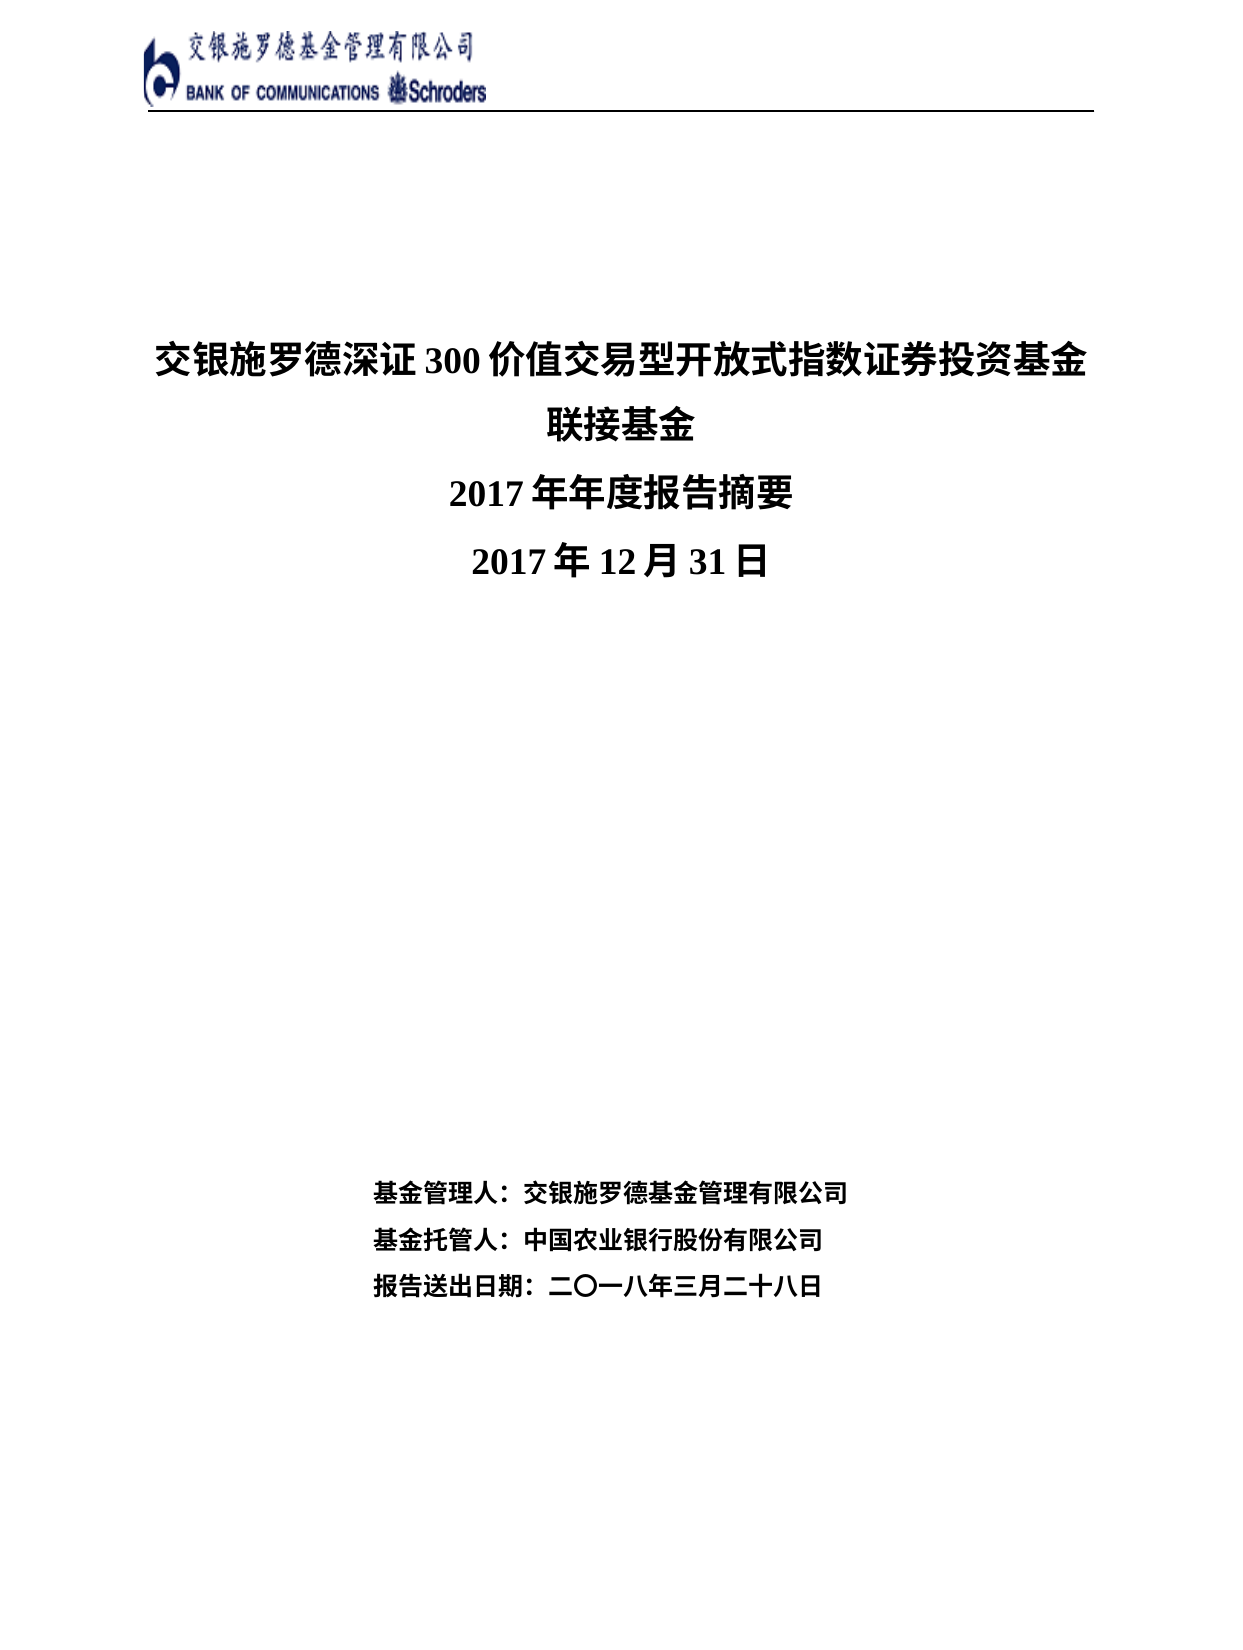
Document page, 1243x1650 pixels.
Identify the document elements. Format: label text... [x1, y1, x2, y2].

text 基金管理人：交银施罗德基金管理有限公司 [148, 1174, 1094, 1210]
text 基金托管人：中国农业银行股份有限公司 [148, 1220, 1094, 1257]
text 交银施罗德深证300价值交易型开放式指数证券投资基金联接基金 [148, 329, 1094, 449]
text 2017年12月31日 [148, 531, 1094, 585]
text 报告送出日期：二〇一八年三月二十八日 [148, 1267, 1094, 1303]
picture [143, 31, 486, 107]
text 2017年年度报告摘要 [148, 463, 1094, 517]
